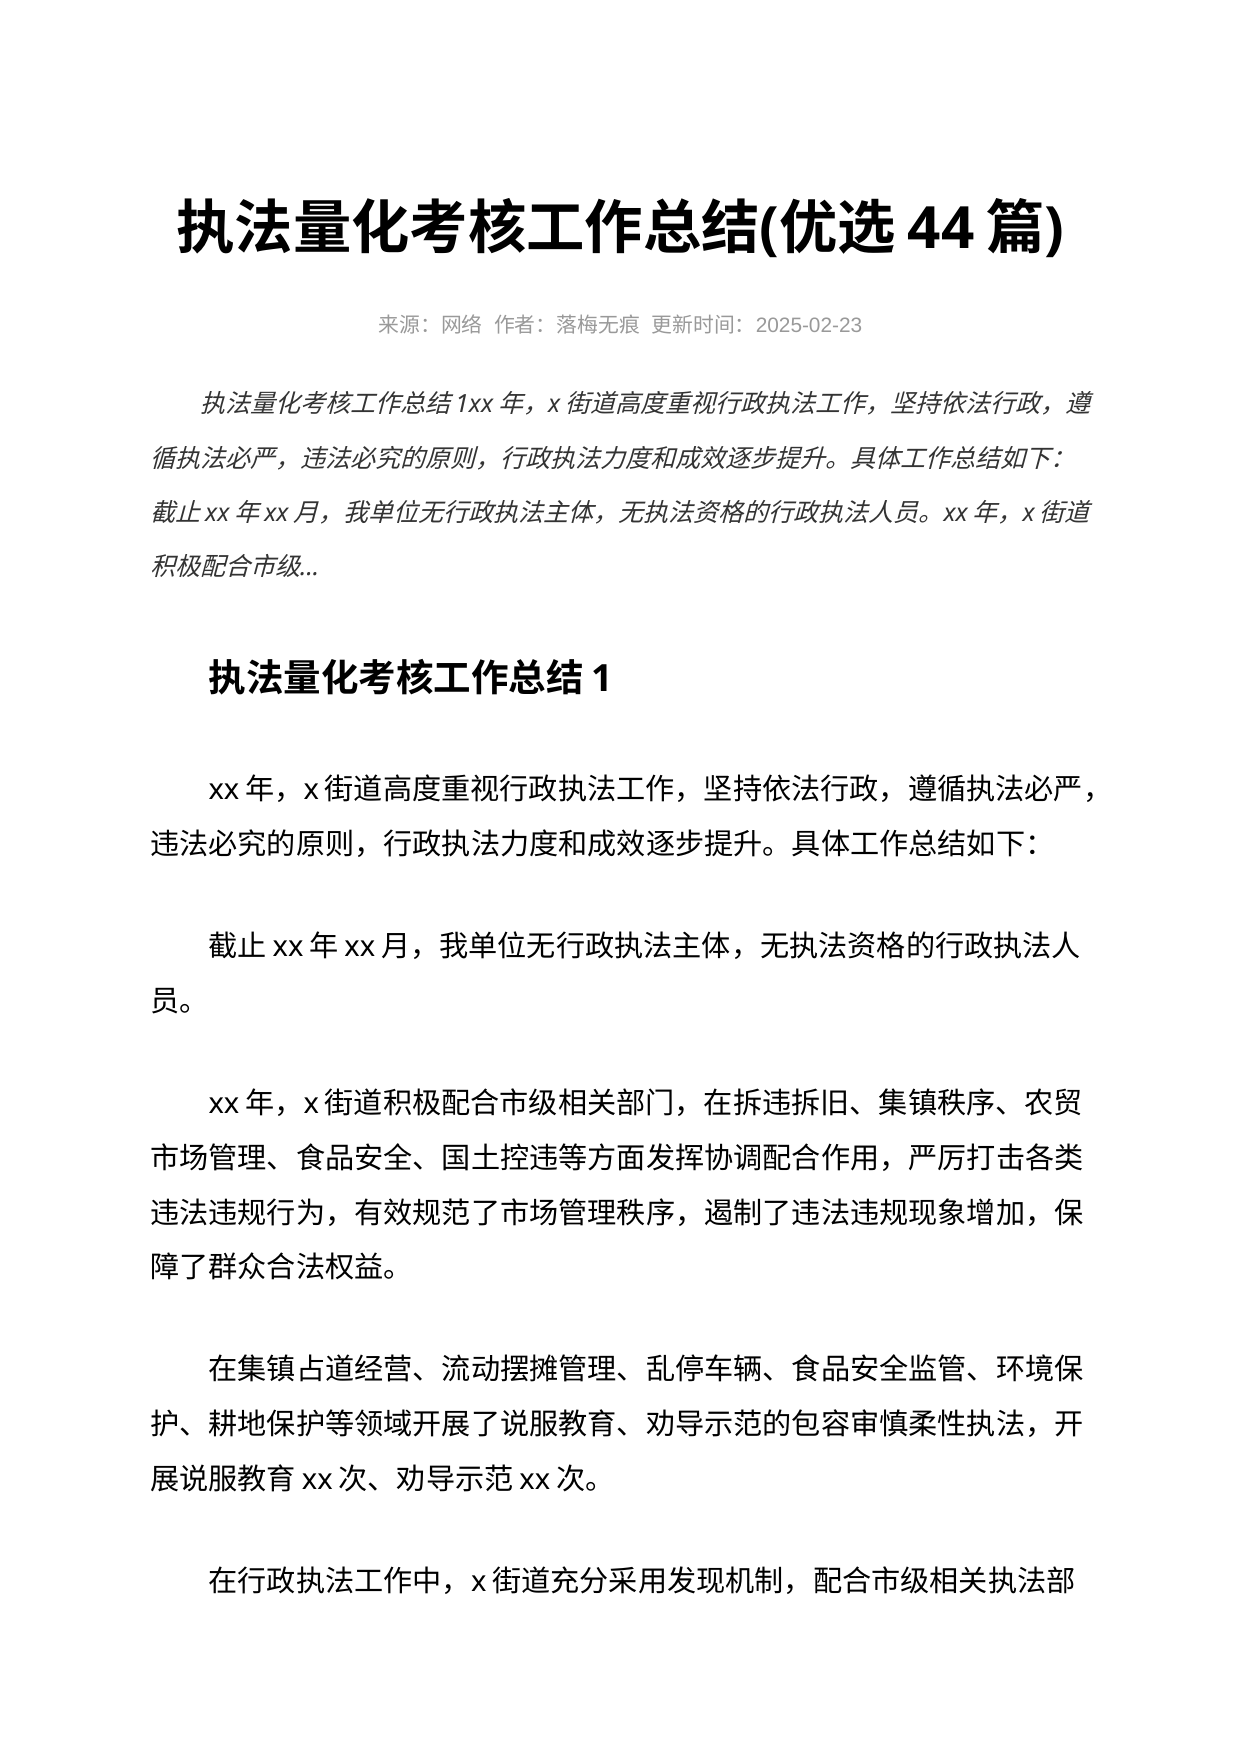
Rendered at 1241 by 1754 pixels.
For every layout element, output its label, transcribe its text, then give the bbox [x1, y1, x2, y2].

text 在集镇占道经营、流动摆摊管理、乱停车辆、食品安全监管、环境保护、耕地保护等领域开展了说服教育、劝导示范的包容审慎柔性执法，开展说服教育xx次、劝导示范xx次。 [150, 1346, 1090, 1498]
text xx年，x街道积极配合市级相关部门，在拆违拆旧、集镇秩序、农贸市场管理、食品安全、国土控违等方面发挥协调配合作用，严厉打击各类违法违规行为，有效规范了市场管理秩序，遏制了违法违规现象增加，保障了群众合法权益。 [150, 1079, 1090, 1286]
text 截止xx年xx月，我单位无行政执法主体，无执法资格的行政执法人员。 [150, 922, 1090, 1020]
text 来源：网络 作者：落梅无痕 更新时间：2025-02-23 [150, 313, 1090, 337]
text 执法量化考核工作总结1 [150, 648, 1090, 703]
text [150, 1558, 1090, 1600]
text 执法量化考核工作总结1xx年，x街道高度重视行政执法工作，坚持依法行政，遵循执法必严，违法必究的原则，行政执法力度和成效逐步提升。具体工作总结如下：截止xx年xx月，我单位无行政执法主体，无执法资格的行政执法人员。xx年，x街道积极配合市级... [150, 384, 1090, 583]
text xx年，x街道高度重视行政执法工作，坚持依法行政，遵循执法必严，违法必究的原则，行政执法力度和成效逐步提升。具体工作总结如下： [150, 766, 1090, 863]
subtitle 执法量化考核工作总结(优选44篇) [150, 181, 1090, 266]
